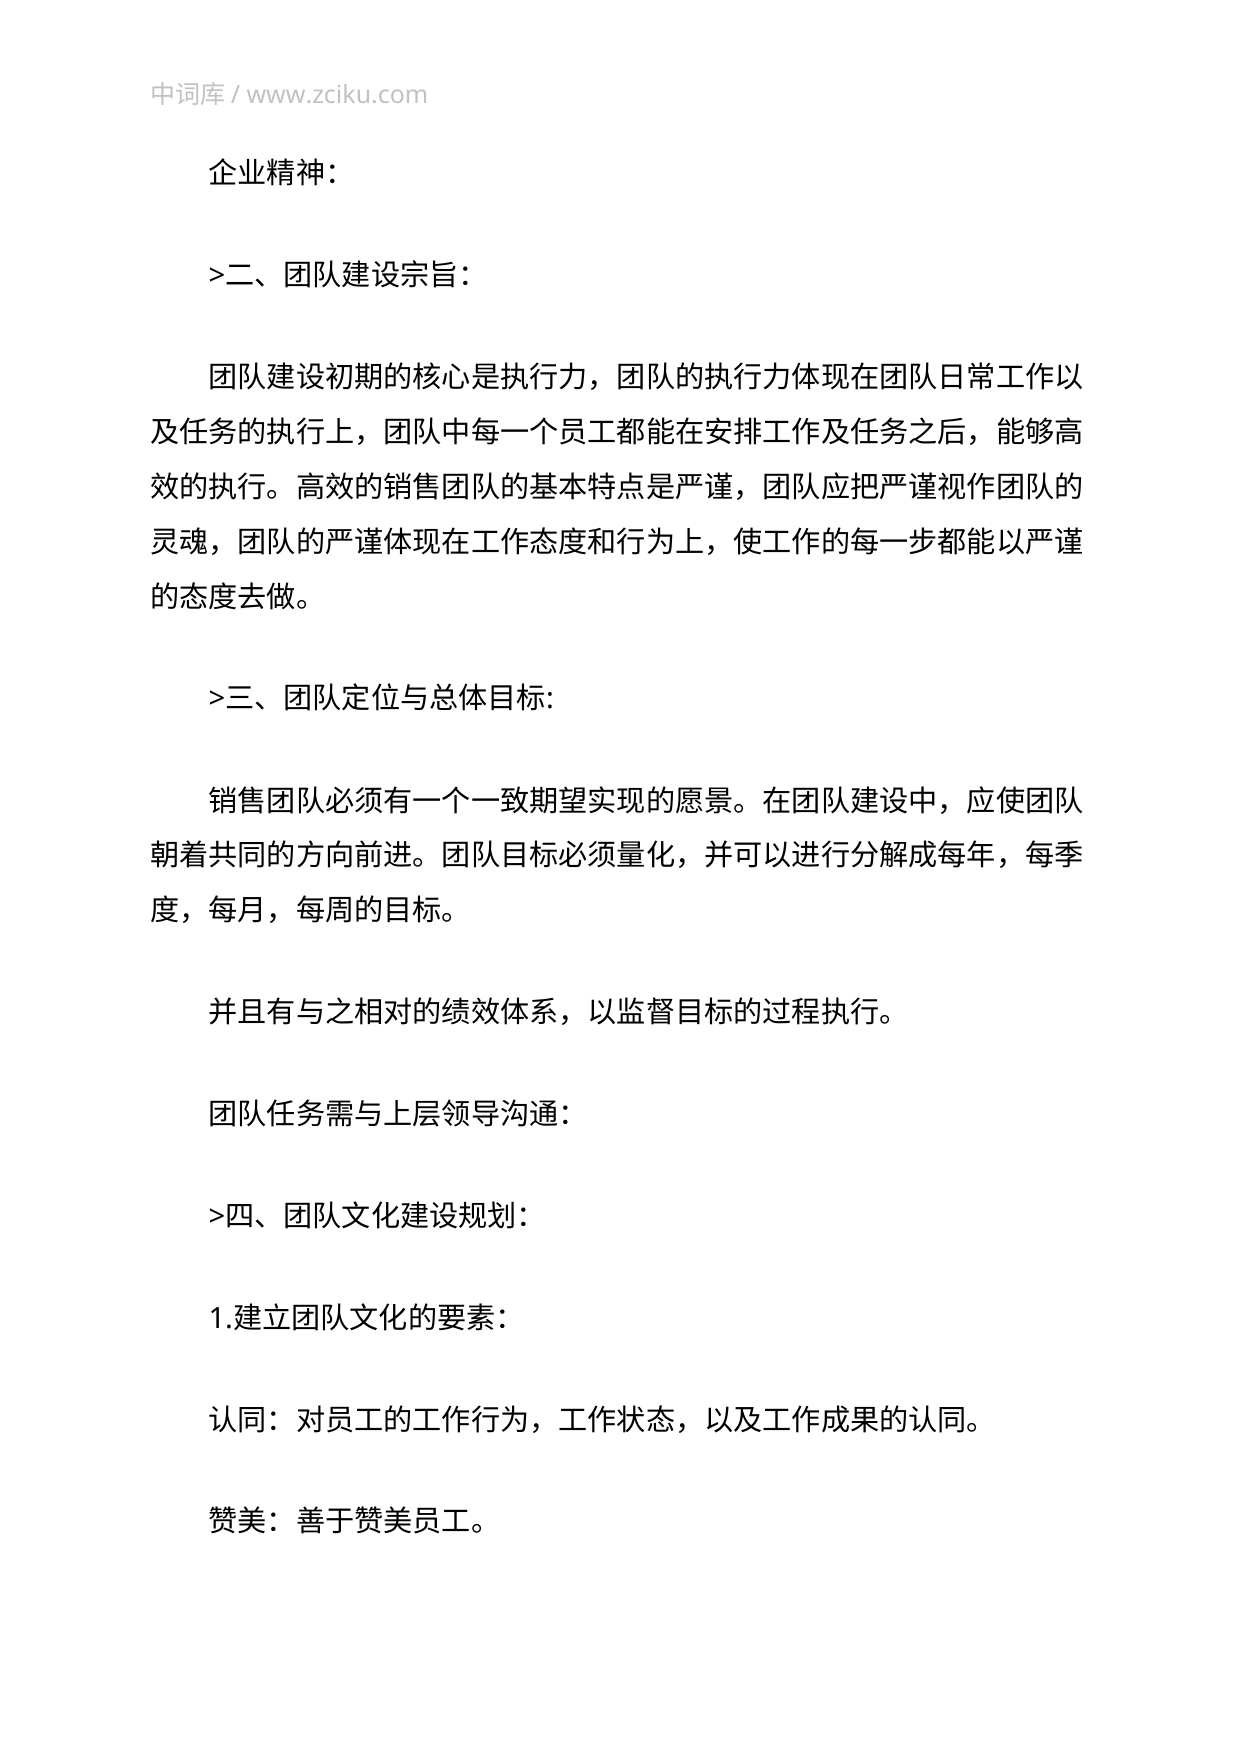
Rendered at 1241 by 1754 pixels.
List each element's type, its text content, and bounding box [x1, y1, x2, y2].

text 1.建立团队文化的要素： [150, 1294, 1090, 1337]
text 企业精神： [150, 150, 1090, 192]
text 并且有与之相对的绩效体系，以监督目标的过程执行。 [150, 989, 1090, 1031]
text 销售团队必须有一个一致期望实现的愿景。在团队建设中，应使团队朝着共同的方向前进。团队目标必须量化，并可以进行分解成每年，每季度，每月，每周的目标。 [150, 777, 1090, 929]
text >四、团队文化建设规划： [150, 1192, 1090, 1234]
text >二、团队建设宗旨： [150, 252, 1090, 294]
text 赞美：善于赞美员工。 [150, 1498, 1090, 1540]
text 团队任务需与上层领导沟通： [150, 1090, 1090, 1133]
text 团队建设初期的核心是执行力，团队的执行力体现在团队日常工作以及任务的执行上，团队中每一个员工都能在安排工作及任务之后，能够高效的执行。高效的销售团队的基本特点是严谨，团队应把严谨视作团队的灵魂，团队的严谨体现在工作态度和行为上，使工作的每一步都能以严谨的态度去做。 [150, 354, 1090, 616]
text 认同：对员工的工作行为，工作状态，以及工作成果的认同。 [150, 1396, 1090, 1438]
text >三、团队定位与总体目标: [150, 675, 1090, 717]
